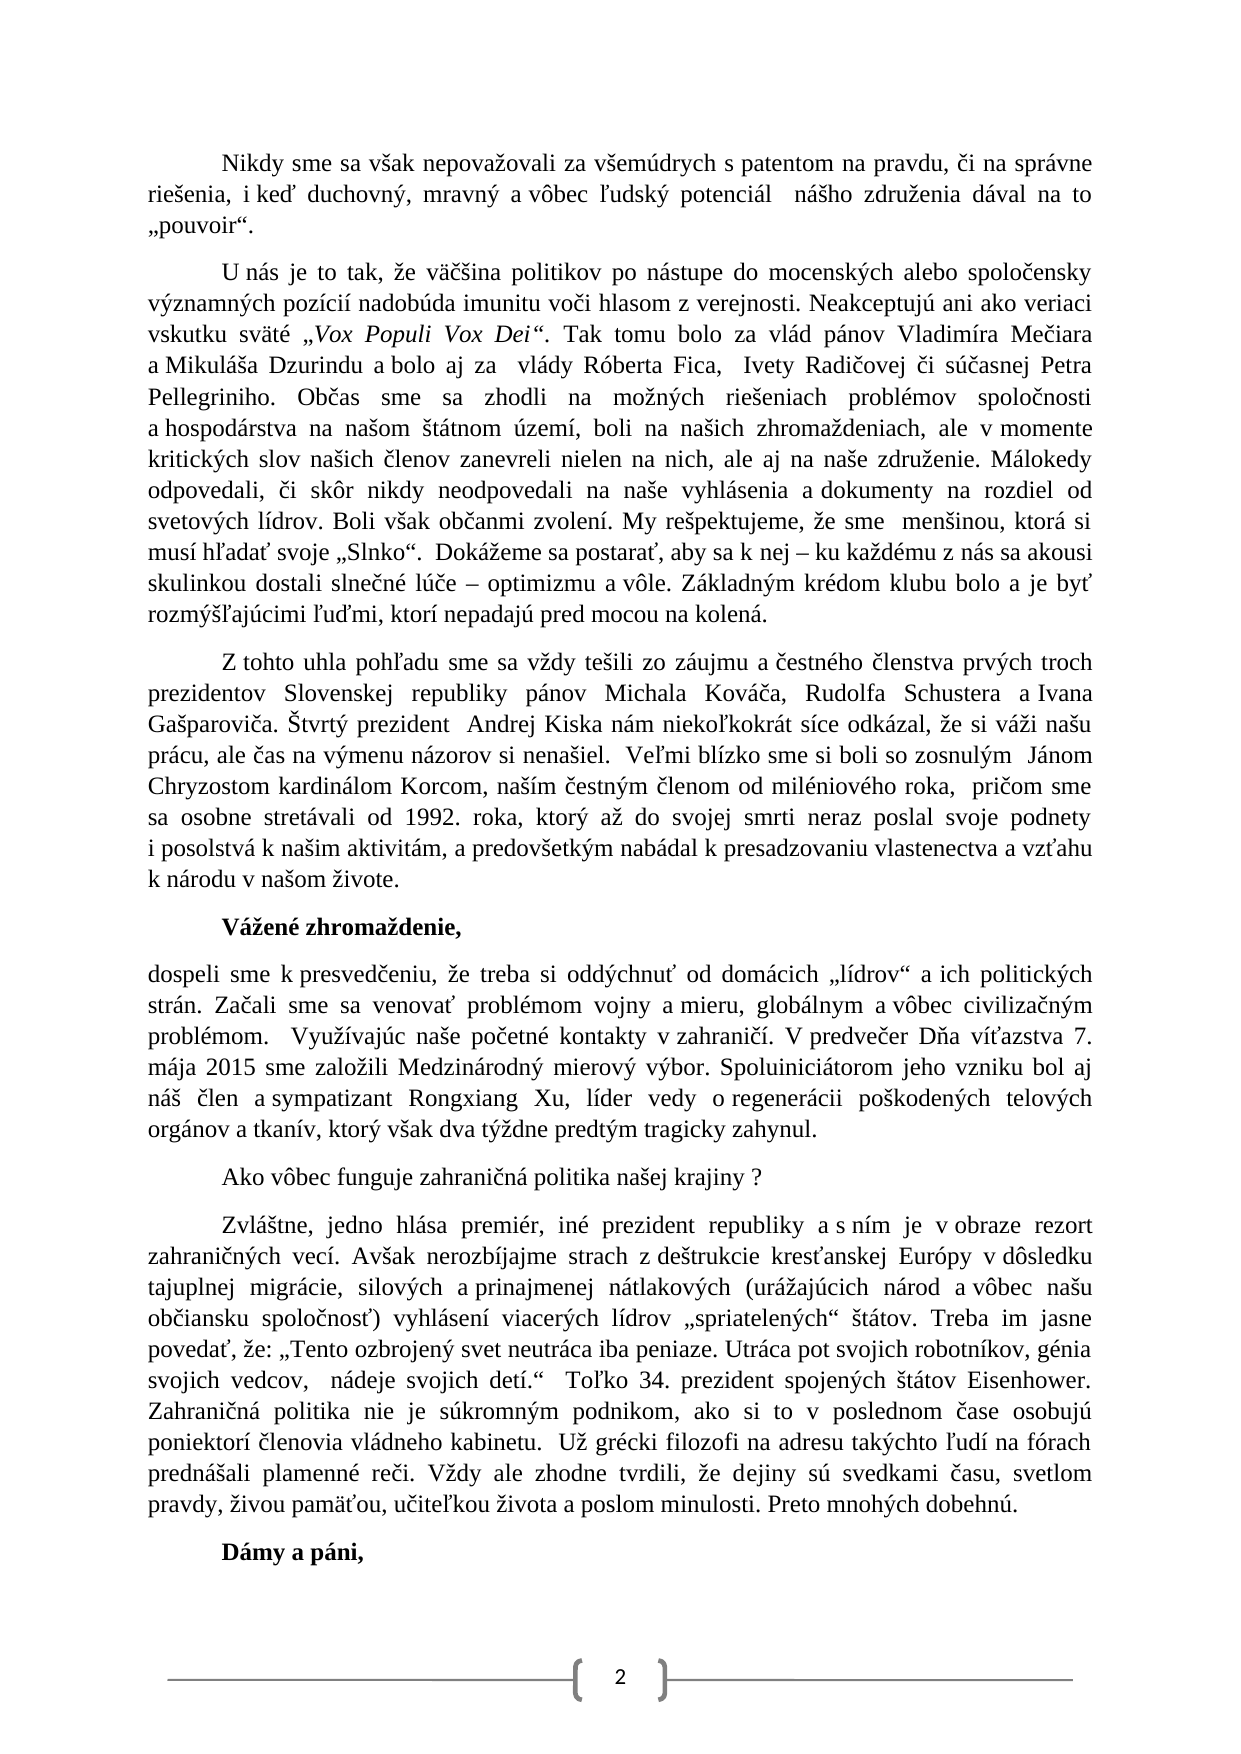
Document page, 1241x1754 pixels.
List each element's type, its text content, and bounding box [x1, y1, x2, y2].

text Dámy a páni, [148, 1537, 1093, 1566]
text Vážené zhromaždenie, [148, 912, 1093, 940]
text Zvláštne, jedno hlása premiér, iné prezident republiky a s ním je v obraze rezort zahraničných vecí. Avšak nerozbíjajme strach z deštrukcie kresťanskej Európy v dôsledku tajuplnej migrácie, silových a prinajmenej nátlakových (urážajúcich národ a vôbec našu občiansku spoločnosť) vyhlásení viacerých lídrov „spriatelených“ štátov. Treba im jasne povedať, že: „Tento ozbrojený svet neutráca iba peniaze. Utráca pot svojich robotníkov, génia svojich vedcov, nádeje svojich detí.“ Toľko 34. prezident spojených štátov Eisenhower. Zahraničná politika nie je súkromným podnikom, ako si to v poslednom čase osobujú poniektorí členovia vládneho kabinetu. Už grécki filozofi na adresu takýchto ľudí na fórach prednášali plamenné reči. Vždy ale zhodne tvrdili, že dejiny sú svedkami času, svetlom pravdy, živou pamäťou, učiteľkou života a poslom minulosti. Preto mnohých dobehnú. [148, 1210, 1093, 1518]
text dospeli sme k presvedčeniu, že treba si oddýchnuť od domácich „lídrov“ a ich politických strán. Začali sme sa venovať problémom vojny a mieru, globálnym a vôbec civilizačným problémom. Využívajúc naše početné kontakty v zahraničí. V predvečer Dňa víťazstva 7. mája 2015 sme založili Medzinárodný mierový výbor. Spoluiniciátorom jeho vzniku bol aj náš člen a sympatizant Rongxiang Xu, líder vedy o regenerácii poškodených telových orgánov a tkanív, ktorý však dva týždne predtým tragicky zahynul. [148, 959, 1093, 1143]
text Ako vôbec funguje zahraničná politika našej krajiny ? [148, 1162, 1093, 1191]
text Nikdy sme sa však nepovažovali za všemúdrych s patentom na pravdu, či na správne riešenia, i keď duchovný, mravný a vôbec ľudský potenciál nášho združenia dával na to „pouvoir“. [148, 148, 1093, 238]
text Z tohto uhla pohľadu sme sa vždy tešili zo záujmu a čestného členstva prvých troch prezidentov Slovenskej republiky pánov Michala Kováča, Rudolfa Schustera a Ivana Gašparoviča. Štvrtý prezident Andrej Kiska nám niekoľkokrát síce odkázal, že si váži našu prácu, ale čas na výmenu názorov si nenašiel. Veľmi blízko sme si boli so zosnulým Jánom Chryzostom kardinálom Korcom, naším čestným členom od miléniového roka, pričom sme sa osobne stretávali od 1992. roka, ktorý až do svojej smrti neraz poslal svoje podnety i posolstvá k našim aktivitám, a predovšetkým nabádal k presadzovaniu vlastenectva a vzťahu k národu v našom živote. [148, 647, 1093, 893]
text U nás je to tak, že väčšina politikov po nástupe do mocenských alebo spoločensky významných pozícií nadobúda imunitu voči hlasom z verejnosti. Neakceptujú ani ako veriaci vskutku sväté „Vox Populi Vox Dei“. Tak tomu bolo za vlád pánov Vladimíra Mečiara a Mikuláša Dzurindu a bolo aj za vlády Róberta Fica, Ivety Radičovej či súčasnej Petra Pellegriniho. Občas sme sa zhodli na možných riešeniach problémov spoločnosti a hospodárstva na našom štátnom území, boli na našich zhromaždeniach, ale v momente kritických slov našich členov zanevreli nielen na nich, ale aj na naše združenie. Málokedy odpovedali, či skôr nikdy neodpovedali na naše vyhlásenia a dokumenty na rozdiel od svetových lídrov. Boli však občanmi zvolení. My rešpektujeme, že sme menšinou, ktorá si musí hľadať svoje „Slnko“. Dokážeme sa postarať, aby sa k nej – ku každému z nás sa akousi skulinkou dostali slnečné lúče – optimizmu a vôle. Základným krédom klubu bolo a je byť rozmýšľajúcimi ľuďmi, ktorí nepadajú pred mocou na kolená. [148, 257, 1093, 628]
